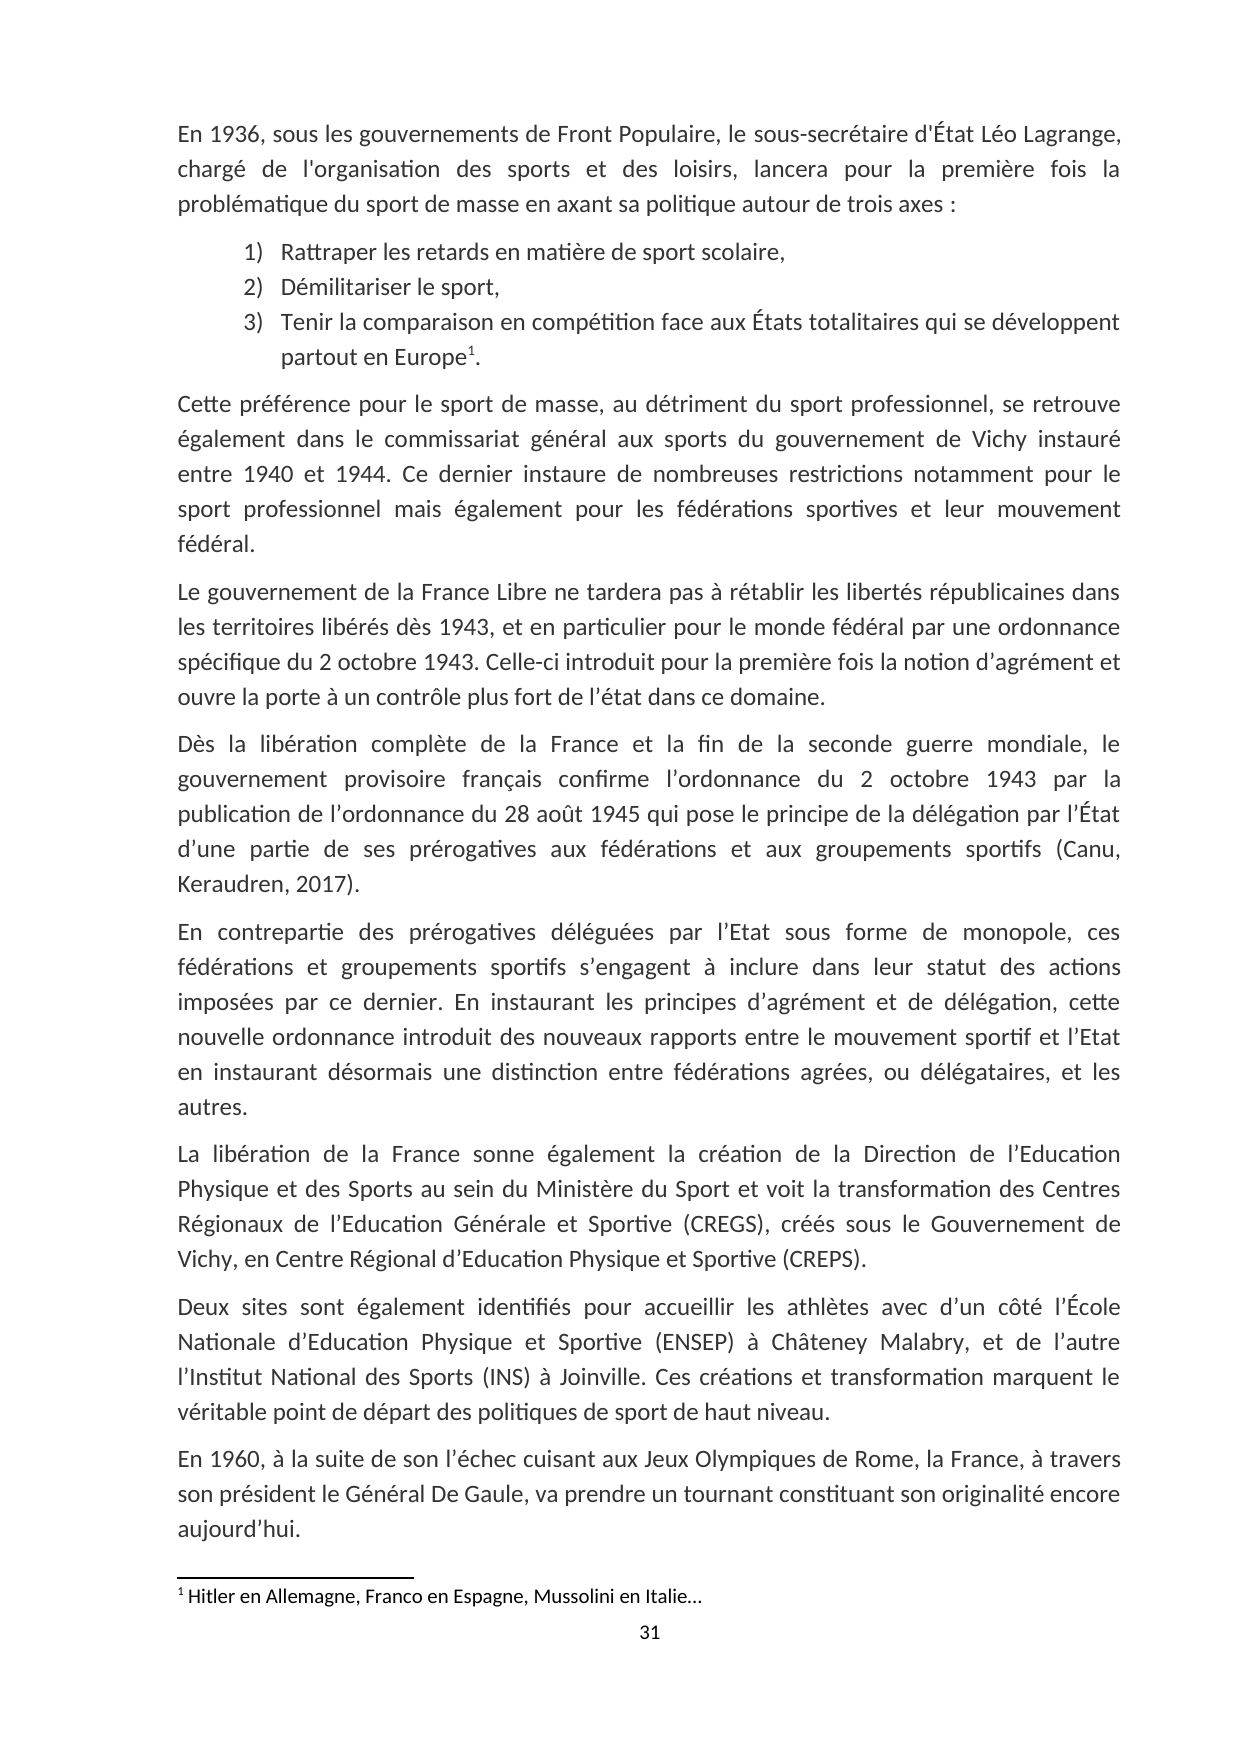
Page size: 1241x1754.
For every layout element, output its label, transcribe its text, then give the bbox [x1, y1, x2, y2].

text Deux sites sont également identifiés pour accueillir les athlètes avec d’un côté l’École Nationale d’Education Physique et Sportive (ENSEP) à Châteney Malabry, et de l’autre l’Institut National des Sports (INS) à Joinville. Ces créations et transformation marquent le véritable point de départ des politiques de sport de haut niveau. [177, 1291, 1122, 1426]
list Démilitariser le sport, [243, 271, 1122, 301]
text Cette préférence pour le sport de masse, au détriment du sport professionnel, se retrouve également dans le commissariat général aux sports du gouvernement de Vichy instauré entre 1940 et 1944. Ce dernier instaure de nombreuses restrictions notamment pour le sport professionnel mais également pour les fédérations sportives et leur mouvement fédéral. [177, 388, 1122, 559]
list Tenir la comparaison en compétition face aux États totalitaires qui se développent partout en Europe. [243, 306, 1122, 371]
text En contrepartie des prérogatives déléguées par l’Etat sous forme de monopole, ces fédérations et groupements sportifs s’engagent à inclure dans leur statut des actions imposées par ce dernier. En instaurant les principes d’agrément et de délégation, cette nouvelle ordonnance introduit des nouveaux rapports entre le mouvement sportif et l’Etat en instaurant désormais une distinction entre fédérations agrées, ou délégataires, et les autres. [177, 916, 1122, 1121]
text Dès la libération complète de la France et la fin de la seconde guerre mondiale, le gouvernement provisoire français confirme l’ordonnance du 2 octobre 1943 par la publication de l’ordonnance du 28 août 1945 qui pose le principe de la délégation par l’État d’une partie de ses prérogatives aux fédérations et aux groupements sportifs (Canu, Keraudren, 2017). [177, 728, 1122, 899]
list Rattraper les retards en matière de sport scolaire, [243, 236, 1122, 266]
text En 1960, à la suite de son l’échec cuisant aux Jeux Olympiques de Rome, la France, à travers son président le Général De Gaule, va prendre un tournant constituant son originalité encore aujourd’hui. [177, 1443, 1122, 1544]
text Le gouvernement de la France Libre ne tardera pas à rétablir les libertés républicaines dans les territoires libérés dès 1943, et en particulier pour le monde fédéral par une ordonnance spécifique du 2 octobre 1943. Celle-ci introduit pour la première fois la notion d’agrément et ouvre la porte à un contrôle plus fort de l’état dans ce domaine. [177, 576, 1122, 711]
text La libération de la France sonne également la création de la Direction de l’Education Physique et des Sports au sein du Ministère du Sport et voit la transformation des Centres Régionaux de l’Education Générale et Sportive (CREGS), créés sous le Gouvernement de Vichy, en Centre Régional d’Education Physique et Sportive (CREPS). [177, 1138, 1122, 1274]
text En 1936, sous les gouvernements de Front Populaire, le sous-secrétaire d'État Léo Lagrange, chargé de l'organisation des sports et des loisirs, lancera pour la première fois la problématique du sport de masse en axant sa politique autour de trois axes : [177, 118, 1122, 219]
